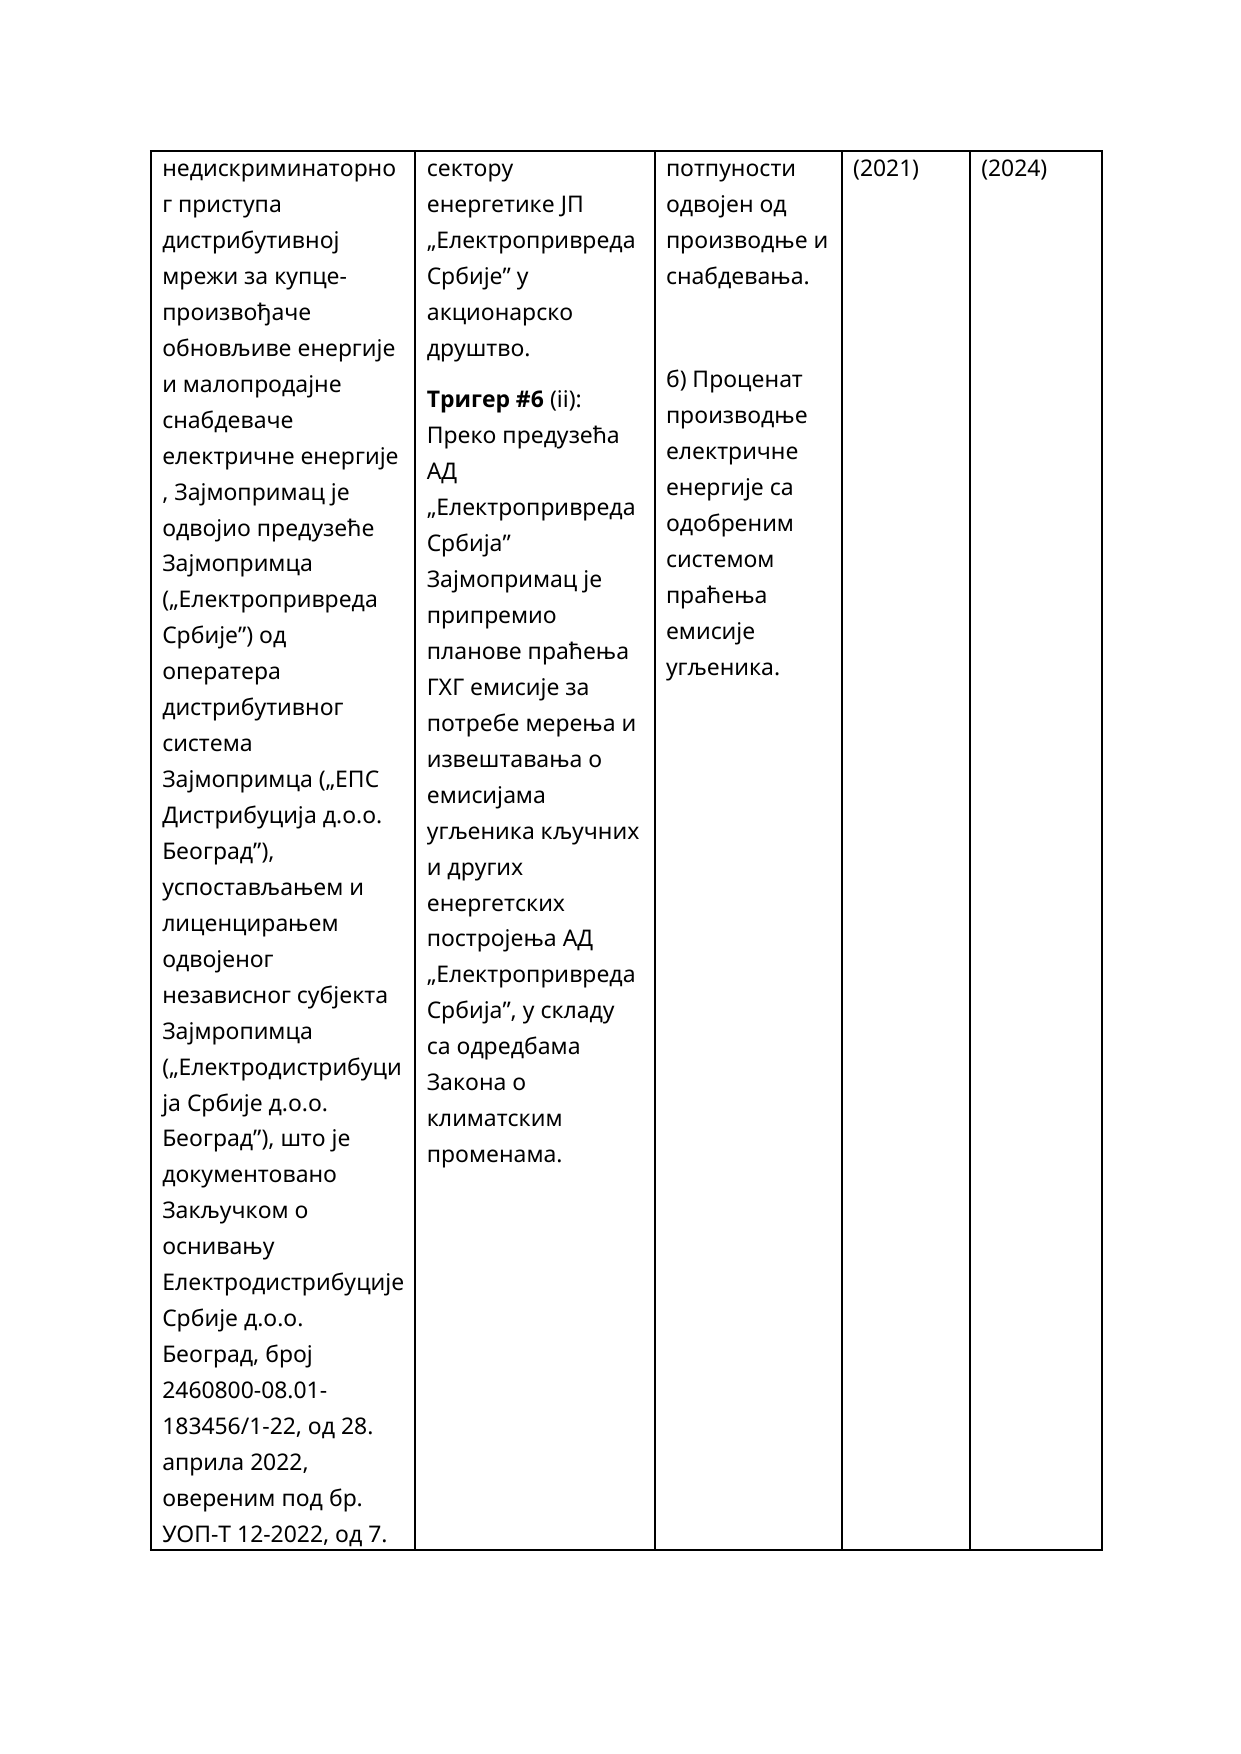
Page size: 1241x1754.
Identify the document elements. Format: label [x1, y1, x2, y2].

table_cell [152, 152, 414, 1549]
table_cell [656, 152, 841, 1549]
table_cell [971, 152, 1101, 1549]
table_cell [843, 152, 969, 1549]
table_cell [416, 152, 654, 1549]
